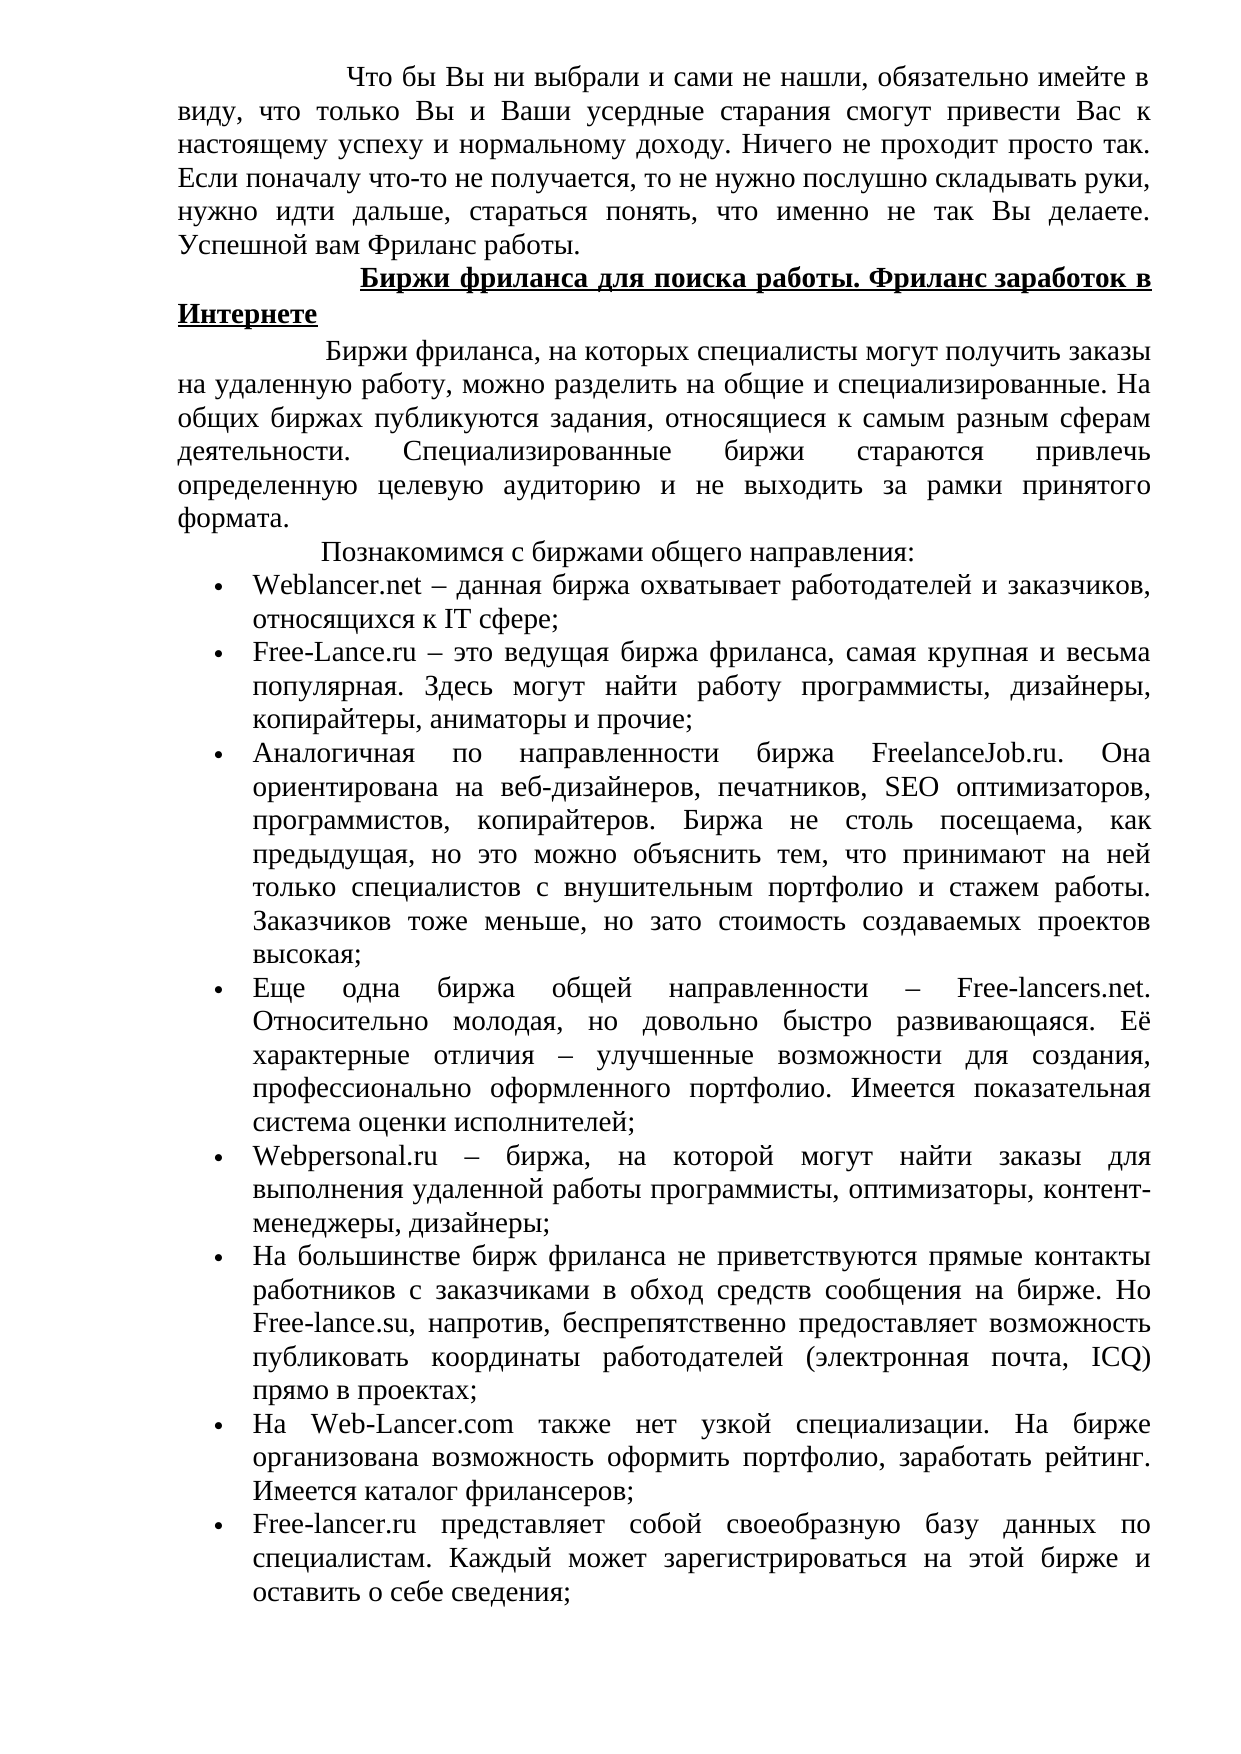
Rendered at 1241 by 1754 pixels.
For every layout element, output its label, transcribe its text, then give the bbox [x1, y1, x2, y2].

list Еще одна биржа общей направленности – Free-lancers.net. Относительно молодая, но довольно быстро развивающаяся. Её характерные отличия – улучшенные возможности для создания, профессионально оформленного портфолио. Имеется показательная система оценки исполнителей; [215, 970, 1152, 1138]
text Познакомимся с биржами общего направления: [177, 534, 1152, 567]
list На большинстве бирж фриланса не приветствуются прямые контакты работников с заказчиками в обход средств сообщения на бирже. Но Free-lance.su, напротив, беспрепятственно предоставляет возможность публиковать координаты работодателей (электронная почта, ICQ) прямо в проектах; [215, 1238, 1152, 1406]
list Free-Lance.ru – это ведущая биржа фриланса, самая крупная и весьма популярная. Здесь могут найти работу программисты, дизайнеры, копирайтеры, аниматоры и прочие; [215, 634, 1152, 735]
list На Web-Lancer.com также нет узкой специализации. На бирже организована возможность оформить портфолио, заработать рейтинг. Имеется каталог фрилансеров; [215, 1406, 1152, 1507]
list Free-lancer.ru представляет собой своеобразную базу данных по специалистам. Каждый может зарегистрироваться на этой бирже и оставить о себе сведения; [215, 1507, 1152, 1607]
text Биржи фриланса, на которых специалисты могут получить заказы на удаленную работу, можно разделить на общие и специализированные. На общих биржах публикуются задания, относящиеся к самым разным сферам деятельности. Специализированные биржи стараются привлечь определенную целевую аудиторию и не выходить за рамки принятого формата. [177, 333, 1152, 534]
list Webpersonal.ru – биржа, на которой могут найти заказы для выполнения удаленной работы программисты, оптимизаторы, контент-менеджеры, дизайнеры; [215, 1138, 1152, 1238]
list Аналогичная по направленности биржа FreelanceJob.ru. Она ориентирована на веб-дизайнеров, печатников, SEO оптимизаторов, программистов, копирайтеров. Биржа не столь посещаема, как предыдущая, но это можно объяснить тем, что принимают на ней только специалистов с внушительным портфолио и стажем работы. Заказчиков тоже меньше, но зато стоимость создаваемых проектов высокая; [215, 735, 1152, 970]
text Что бы Вы ни выбрали и сами не нашли, обязательно имейте в виду, что только Вы и Ваши усердные старания смогут привести Вас к настоящему успеху и нормальному доходу. Ничего не проходит просто так. Если поначалу что-то не получается, то не нужно послушно складывать руки, нужно идти дальше, стараться понять, что именно не так Вы делаете. Успешной вам Фриланс работы. [177, 59, 1152, 260]
list Weblancer.net – данная биржа охватывает работодателей и заказчиков, относящихся к IT сфере; [215, 567, 1152, 634]
text Биржи фриланса для поиска работы. Фриланс заработок в Интернете [177, 260, 1152, 330]
